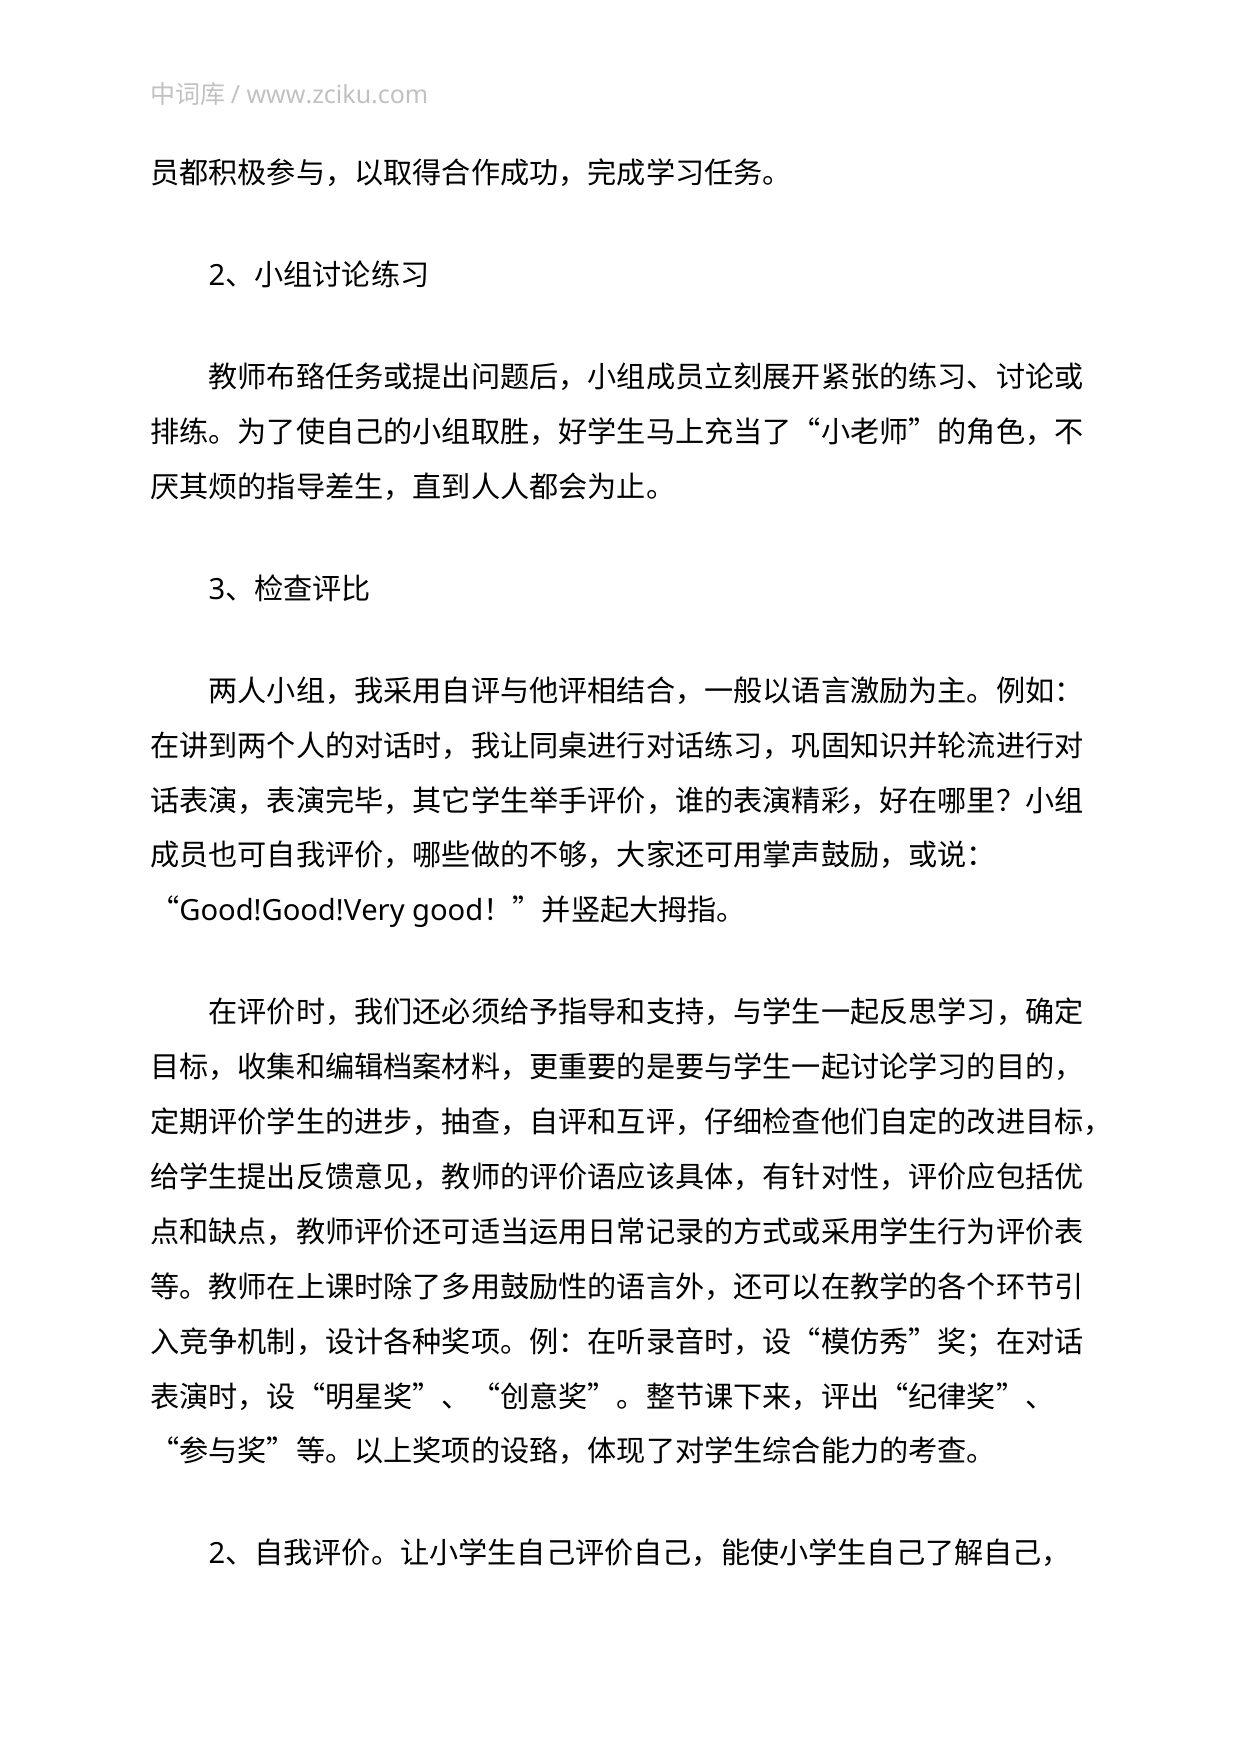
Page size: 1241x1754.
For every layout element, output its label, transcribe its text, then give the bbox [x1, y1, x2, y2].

text 在评价时，我们还必须给予指导和支持，与学生一起反思学习，确定目标，收集和编辑档案材料，更重要的是要与学生一起讨论学习的目的，定期评价学生的进步，抽查，自评和互评，仔细检查他们自定的改进目标，给学生提出反馈意见，教师的评价语应该具体，有针对性，评价应包括优点和缺点，教师评价还可适当运用日常记录的方式或采用学生行为评价表等。教师在上课时除了多用鼓励性的语言外，还可以在教学的各个环节引入竞争机制，设计各种奖项。例：在听录音时，设“模仿秀”奖；在对话表演时，设“明星奖”、“创意奖”。整节课下来，评出“纪律奖”、“参与奖”等。以上奖项的设臵，体现了对学生综合能力的考查。 [150, 989, 1090, 1470]
text 两人小组，我采用自评与他评相结合，一般以语言激励为主。例如：在讲到两个人的对话时，我让同桌进行对话练习，巩固知识并轮流进行对话表演，表演完毕，其它学生举手评价，谁的表演精彩，好在哪里？小组成员也可自我评价，哪些做的不够，大家还可用掌声鼓励，或说：“Good!Good!Very good！”并竖起大拇指。 [150, 667, 1090, 929]
text 2、小组讨论练习 [150, 252, 1090, 294]
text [150, 1530, 1090, 1572]
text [150, 150, 1090, 192]
text 教师布臵任务或提出问题后，小组成员立刻展开紧张的练习、讨论或排练。为了使自己的小组取胜，好学生马上充当了“小老师”的角色，不厌其烦的指导差生，直到人人都会为止。 [150, 354, 1090, 506]
text 3、检查评比 [150, 565, 1090, 608]
